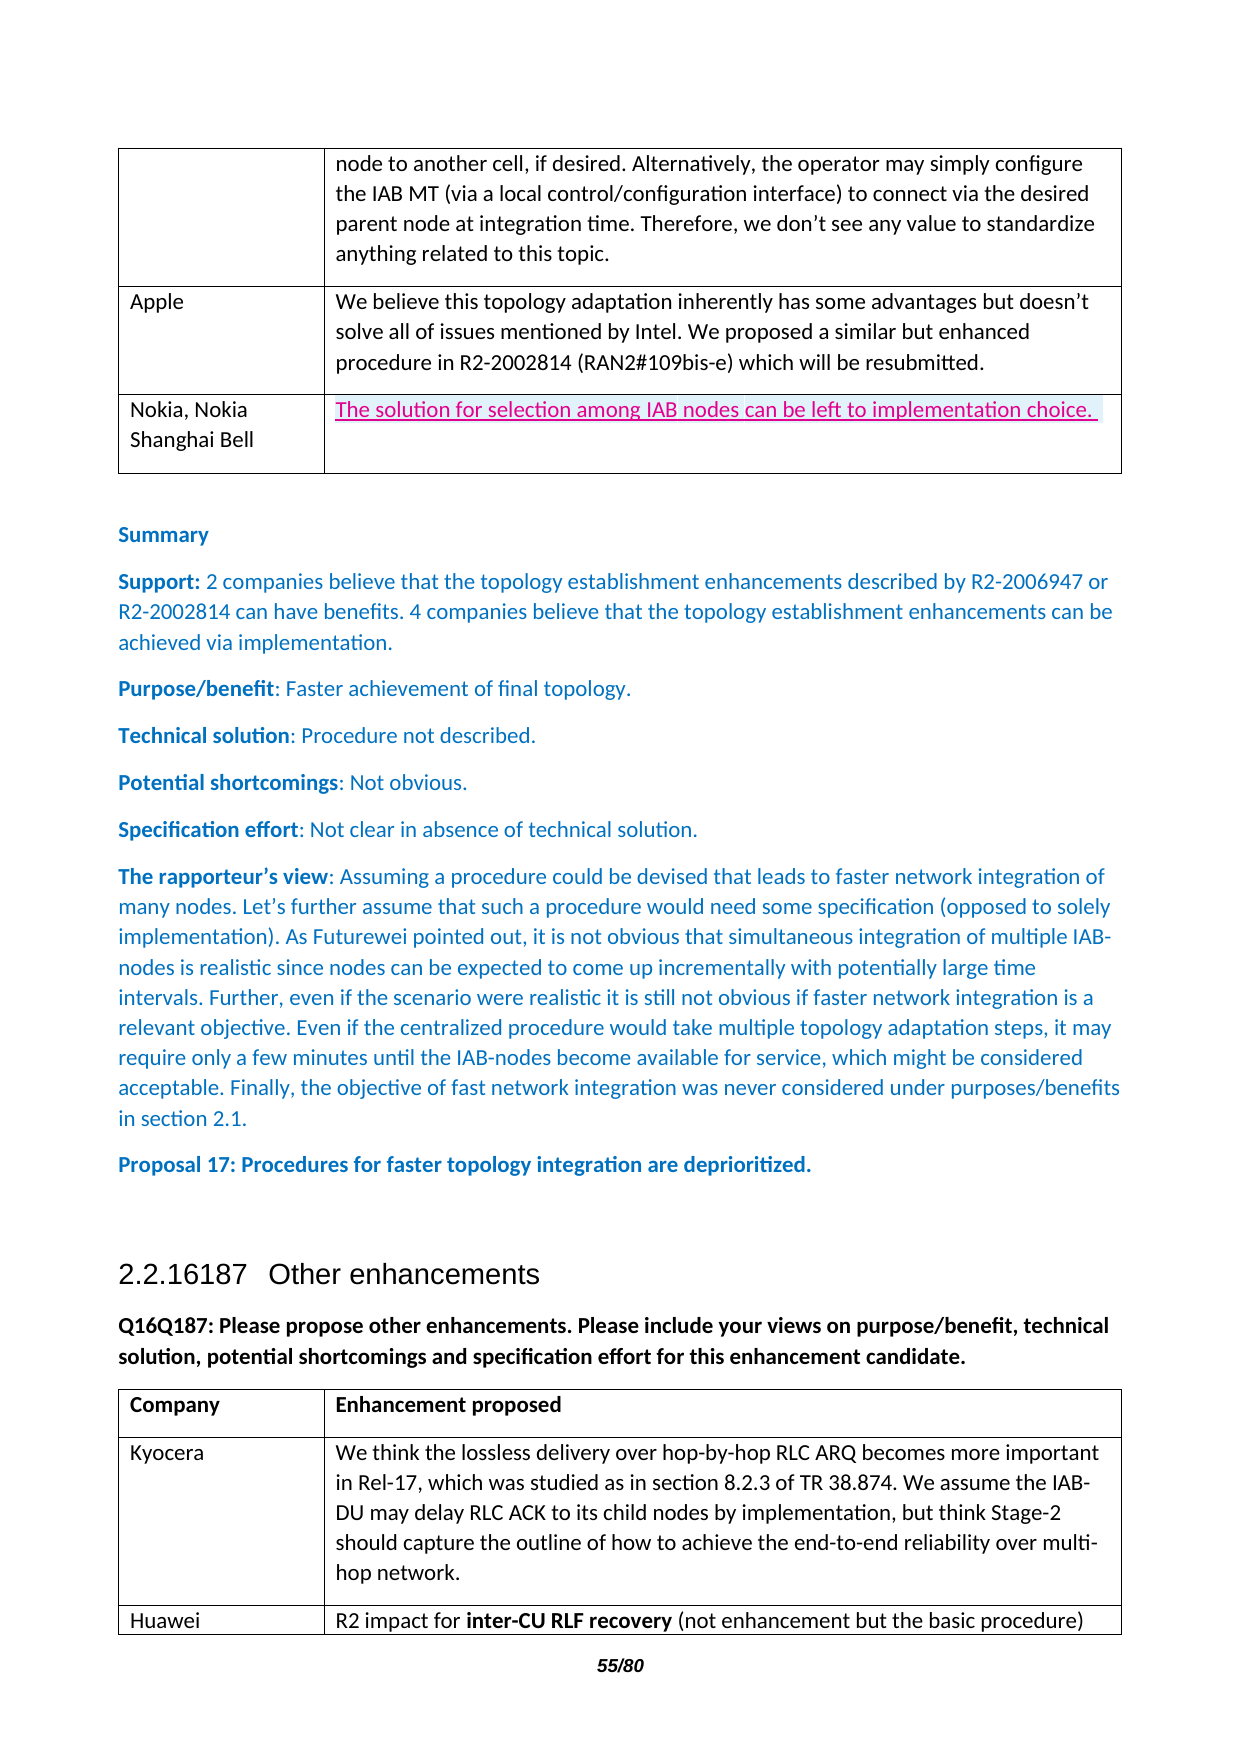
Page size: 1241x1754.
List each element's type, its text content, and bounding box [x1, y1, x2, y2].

text : Please propose other enhancements. Please include your views on purpose/benefit, technical solution, potential shortcomings and specification effort for this enhancement candidate. [118, 1312, 1122, 1370]
table_header Company [119, 1390, 324, 1437]
subtitle 2.2. Other enhancements [118, 1257, 1122, 1290]
table_cell [325, 149, 1121, 286]
text Technical solution: Procedure not described. [118, 721, 1122, 749]
text Support: 2 companies believe that the topology establishment enhancements described by R2-2006947 or R2-2002814 can have benefits. 4 companies believe that the topology establishment enhancements can be achieved via implementation. [118, 567, 1122, 656]
text Summary [118, 520, 1122, 548]
table_header Enhancement proposed [325, 1390, 1121, 1437]
text Potential shortcomings: Not obvious. [118, 768, 1122, 796]
table_cell [325, 287, 1121, 394]
text The rapporteur’s view: Assuming a procedure could be devised that leads to faster network integration of many nodes. Let’s further assume that such a procedure would need some specification (opposed to solely implementation). As Futurewei pointed out, it is not obvious that simultaneous integration of multiple IAB-nodes is realistic since nodes can be expected to come up incrementally with potentially large time intervals. Further, even if the scenario were realistic it is still not obvious if faster network integration is a relevant objective. Even if the centralized procedure would take multiple topology adaptation steps, it may require only a few minutes until the IAB-nodes become available for service, which might be considered acceptable. Finally, the objective of fast network integration was never considered under purposes/benefits in section 2.1. [118, 862, 1122, 1132]
table_cell [119, 1438, 324, 1605]
table_cell [325, 395, 1121, 472]
text Specification effort: Not clear in absence of technical solution. [118, 815, 1122, 843]
table_cell [119, 1606, 324, 1634]
text Proposal 17: Procedures for faster topology integration are deprioritized. [118, 1151, 1122, 1178]
table_cell [325, 1438, 1121, 1605]
text Purpose/benefit: Faster achievement of final topology. [118, 674, 1122, 702]
table_cell [119, 287, 324, 394]
table_cell [119, 395, 324, 472]
table_cell [325, 1606, 1121, 1634]
table_cell [119, 149, 324, 286]
